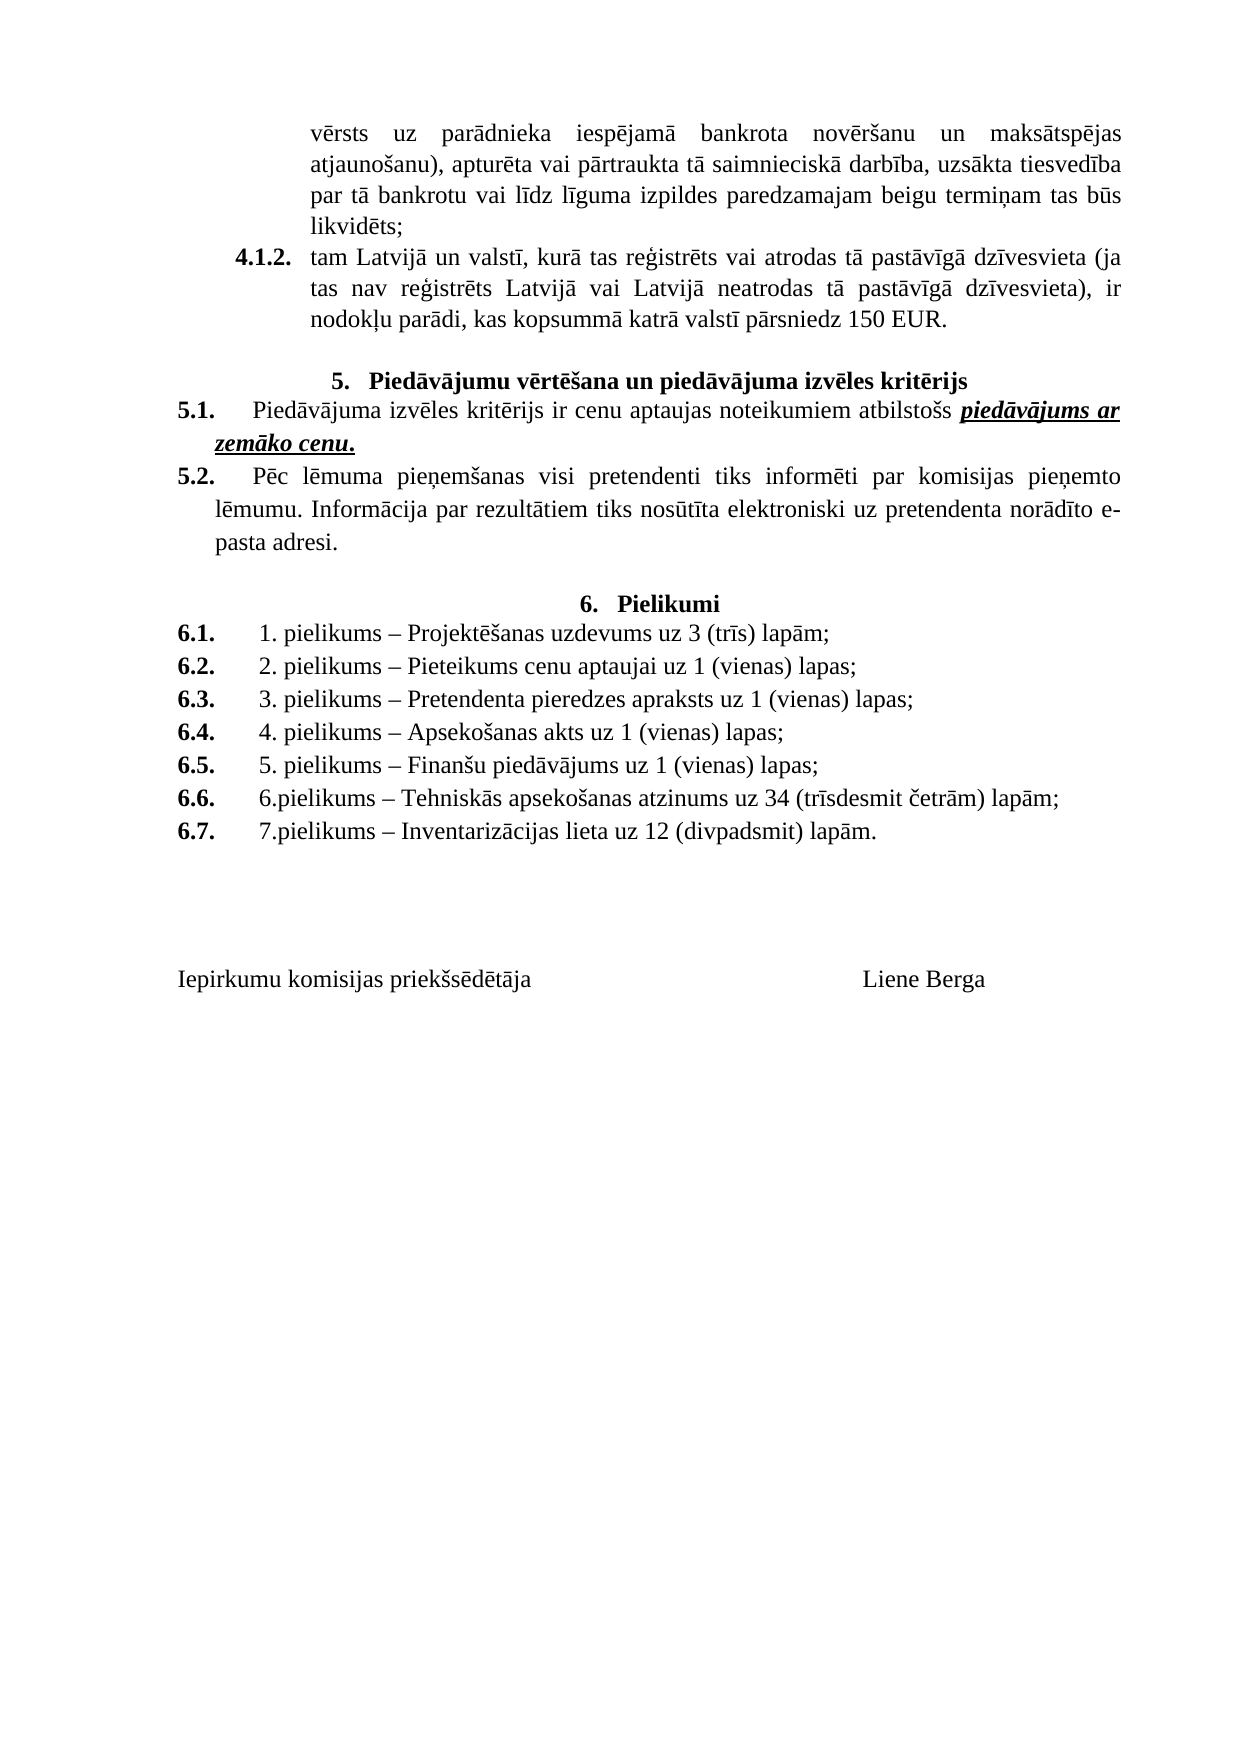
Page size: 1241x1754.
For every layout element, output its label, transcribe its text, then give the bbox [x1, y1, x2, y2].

list 5. pielikums – Finanšu piedāvājums uz 1 (vienas) lapas; [177, 750, 1122, 779]
list 4. pielikums – Apsekošanas akts uz 1 (vienas) lapas; [177, 717, 1122, 746]
list 1. pielikums – Projektēšanas uzdevums uz 3 (trīs) lapām; [177, 618, 1122, 647]
list Pielikumi [177, 589, 1122, 618]
list 6.pielikums – Tehniskās apsekošanas atzinums uz 34 (trīsdesmit četrām) lapām; [177, 783, 1122, 812]
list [235, 118, 1122, 240]
list Piedāvājumu vērtēšana un piedāvājuma izvēles kritērijs [177, 366, 1122, 395]
text Iepirkumu komisijas priekšsēdētāja Liene Berga [177, 964, 1122, 993]
list Pēc lēmuma pieņemšanas visi pretendenti tiks informēti par komisijas pieņemto lēmumu. Informācija par rezultātiem tiks nosūtīta elektroniski uz pretendenta norādīto e-pasta adresi. [177, 461, 1122, 556]
list 2. pielikums – Pieteikums cenu aptaujai uz 1 (vienas) lapas; [177, 651, 1122, 679]
list Piedāvājuma izvēles kritērijs ir cenu aptaujas noteikumiem atbilstošs piedāvājums ar zemāko cenu. [177, 395, 1122, 457]
list tam Latvijā un valstī, kurā tas reģistrēts vai atrodas tā pastāvīgā dzīvesvieta (ja tas nav reģistrēts Latvijā vai Latvijā neatrodas tā pastāvīgā dzīvesvieta), ir nodokļu parādi, kas kopsummā katrā valstī pārsniedz 150 EUR. [235, 242, 1122, 333]
list 7.pielikums – Inventarizācijas lieta uz 12 (divpadsmit) lapām. [177, 816, 1122, 845]
list 3. pielikums – Pretendenta pieredzes apraksts uz 1 (vienas) lapas; [177, 684, 1122, 713]
